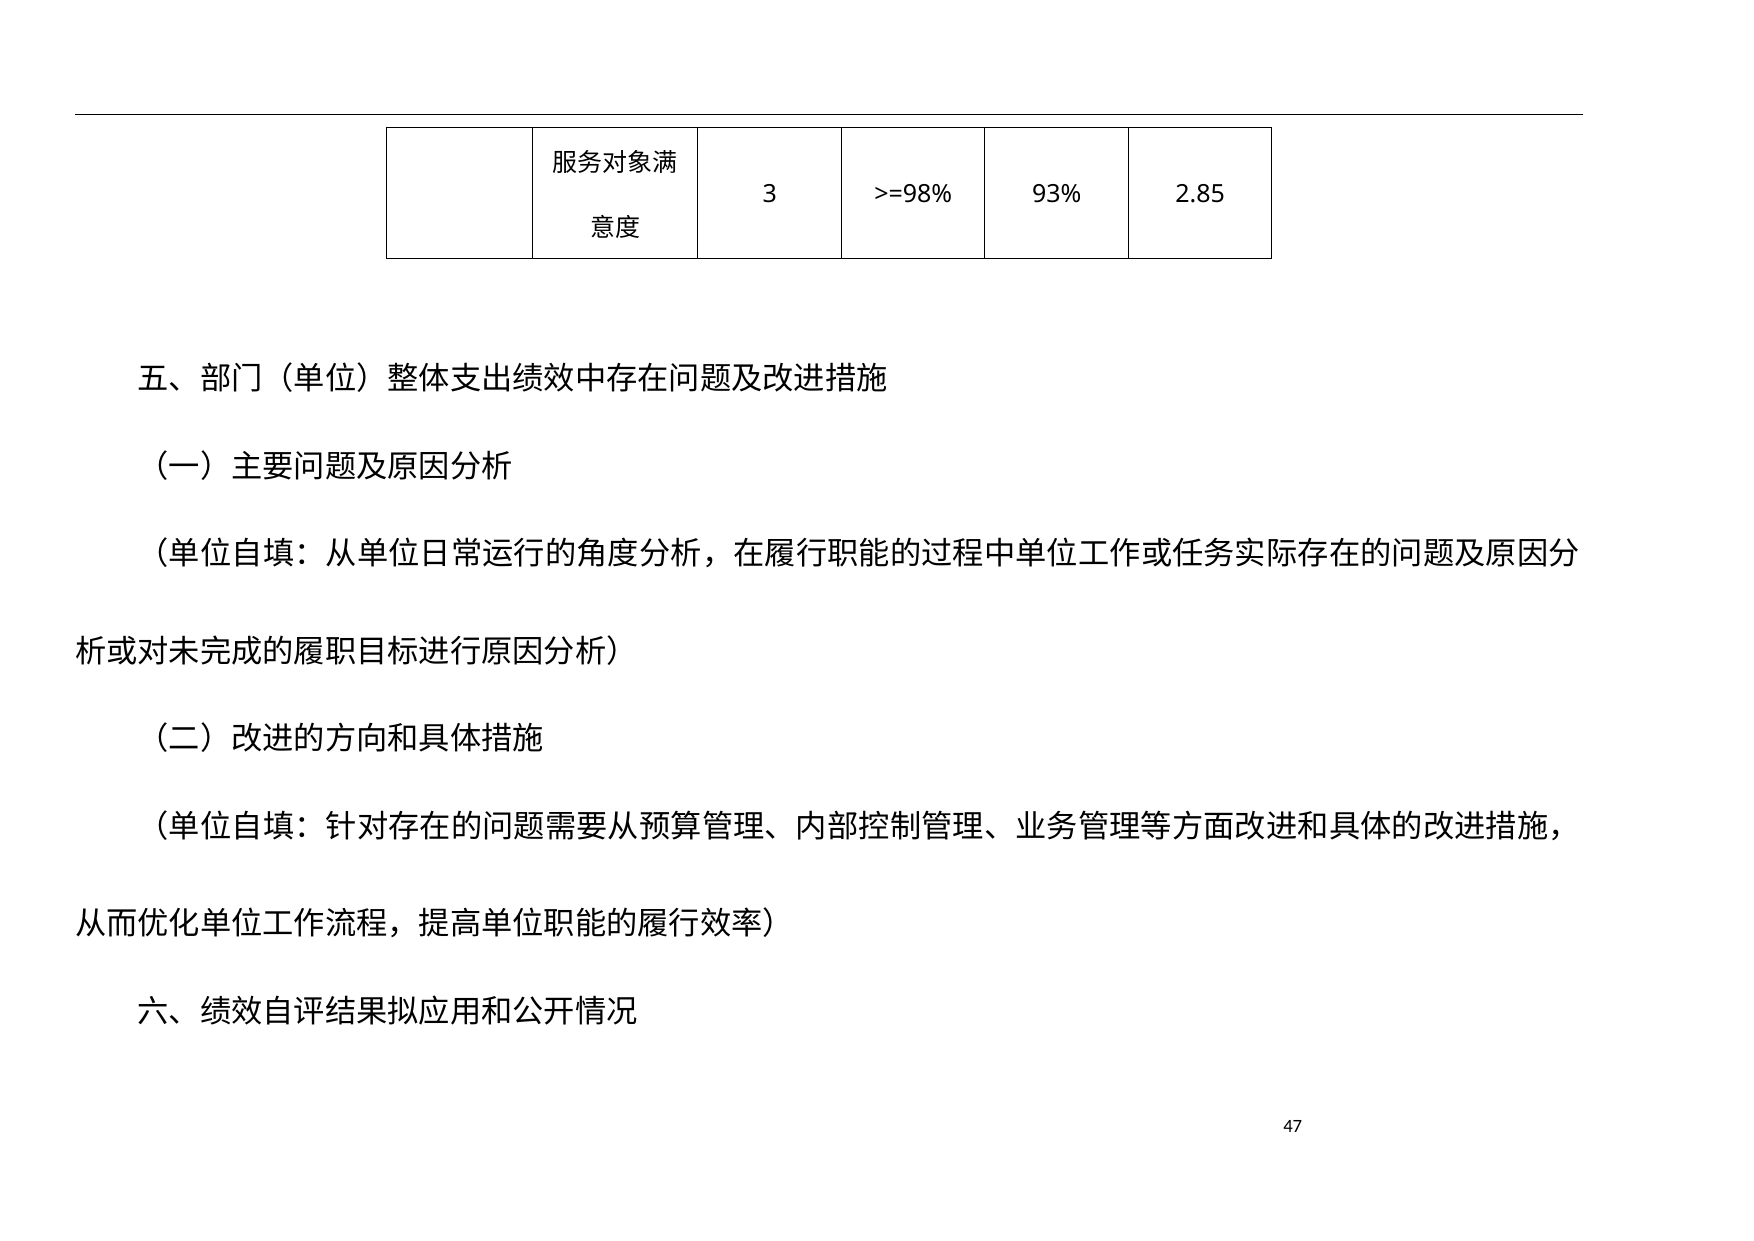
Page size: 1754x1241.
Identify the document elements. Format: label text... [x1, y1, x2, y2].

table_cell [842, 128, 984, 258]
text （单位自填：针对存在的问题需要从预算管理、内部控制管理、业务管理等方面改进和具体的改进措施，从而优化单位工作流程，提高单位职能的履行效率） [75, 791, 1583, 954]
text （二）改进的方向和具体措施 [75, 703, 1583, 768]
text 六、绩效自评结果拟应用和公开情况 [75, 976, 1583, 1041]
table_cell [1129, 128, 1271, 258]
text （单位自填：从单位日常运行的角度分析，在履行职能的过程中单位工作或任务实际存在的问题及原因分析或对未完成的履职目标进行原因分析） [75, 518, 1583, 681]
text （一）主要问题及原因分析 [75, 431, 1583, 496]
text 五、部门（单位）整体支出绩效中存在问题及改进措施 [75, 343, 1583, 408]
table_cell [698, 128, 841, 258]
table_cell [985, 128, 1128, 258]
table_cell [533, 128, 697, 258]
